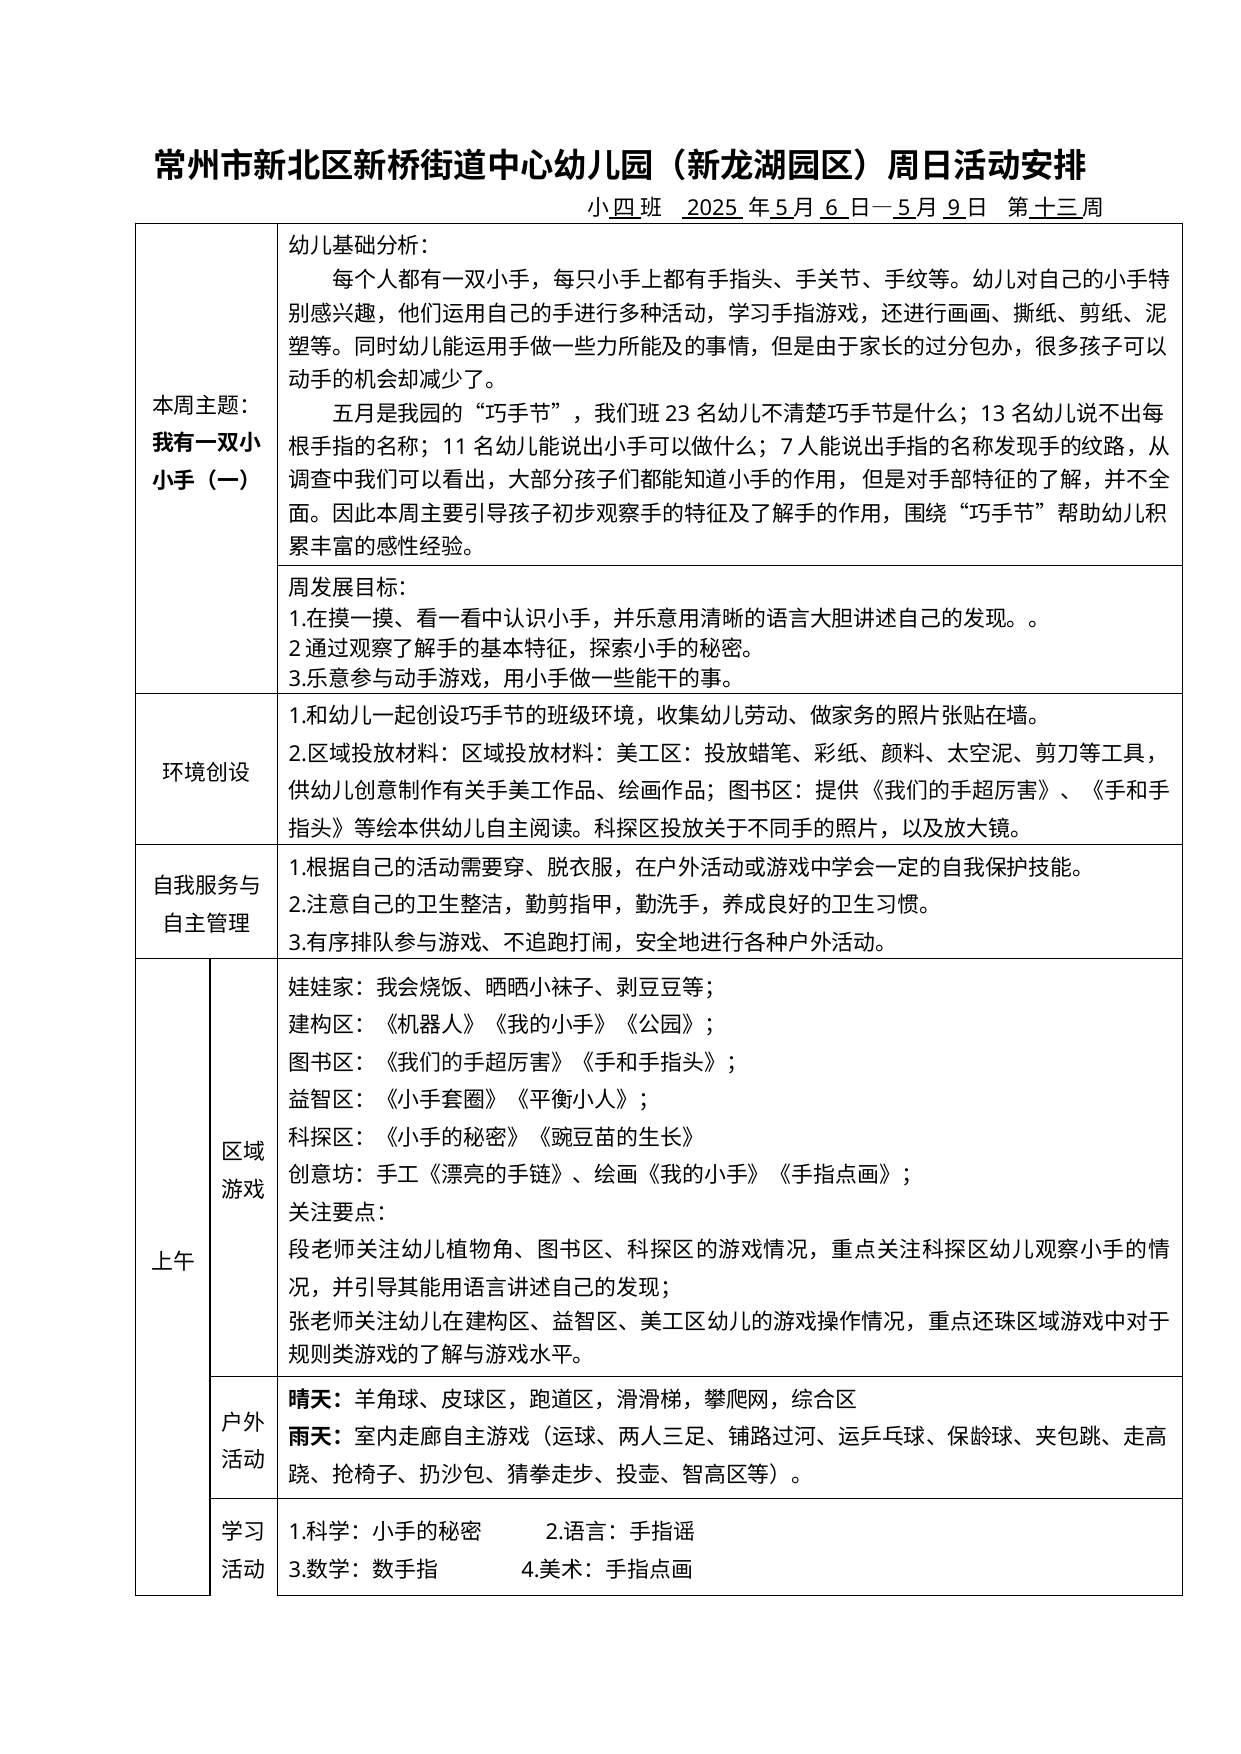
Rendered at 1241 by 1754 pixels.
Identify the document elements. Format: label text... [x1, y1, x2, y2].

table_cell 自我服务与自主管理 [136, 845, 277, 957]
table_cell 晴天：羊角球、皮球区，跑道区，滑滑梯，攀爬网，综合区 雨天：室内走廊自主游戏（运球、两人三足、铺路过河、运乒乓球、保龄球、夹包跳、走高跷、抢椅子、扔沙包、猜拳走步、投壶、智高区等）。 [278, 1377, 1182, 1498]
table_header 幼儿基础分析： 每个人都有一双小手，每只小手上都有手指头、手关节、手纹等。幼儿对自己的小手特别感兴趣，他们运用自己的手进行多种活动，学习手指游戏，还进行画画、撕纸、剪纸、泥塑等。同时幼儿能运用手做一些力所能及的事情，但是由于家长的过分包办，很多孩子可以动手的机会却减少了。 五月是我园的“巧手节”，我们班 23 名幼儿不清楚巧手节是什么；13 名幼儿说不出每 根手指的名称；11 名幼儿能说出小手可以做什么；7人能说出手指的名称发现手的纹路，从调查中我们可以看出，大部分孩子们都能知道小手的作用，但是对手部特征的了解，并不全面。因此本周主要引导孩子初步观察手的特征及了解手的作用，围绕“巧手节”帮助幼儿积累丰富的感性经验。 [278, 224, 1182, 565]
table_cell 1.科学：小手的秘密 2.语言：手指谣 3.数学：数手指 4.美术：手指点画 [278, 1499, 1182, 1595]
table_cell 娃娃家：我会烧饭、晒晒小袜子、剥豆豆等； 建构区：《机器人》《我的小手》《公园》； 图书区：《我们的手超厉害》《手和手指头》； 益智区：《小手套圈》《平衡小人》； 科探区：《小手的秘密》《豌豆苗的生长》 创意坊：手工《漂亮的手链》、绘画《我的小手》《手指点画》； 关注要点： 段老师关注幼儿植物角、图书区、科探区的游戏情况，重点关注科探区幼儿观察小手的情况，并引导其能用语言讲述自己的发现； 张老师关注幼儿在建构区、益智区、美工区幼儿的游戏操作情况，重点还珠区域游戏中对于规则类游戏的了解与游戏水平。 [278, 959, 1182, 1376]
text 常州市新北区新桥街道中心幼儿园（新龙湖园区）周日活动安排 [136, 148, 1104, 185]
table_cell 户外 活动 [211, 1377, 277, 1498]
table_cell 学习 活动 [211, 1499, 277, 1595]
table_cell 1.和幼儿一起创设巧手节的班级环境，收集幼儿劳动、做家务的照片张贴在墙。 2.区域投放材料：区域投放材料：美工区：投放蜡笔、彩纸、颜料、太空泥、剪刀等工具，供幼儿创意制作有关手美工作品、绘画作品；图书区：提供《我们的手超厉害》、《手和手指头》等绘本供幼儿自主阅读。科探区投放关于不同手的照片，以及放大镜。 [278, 694, 1182, 844]
table_cell 1.根据自己的活动需要穿、脱衣服，在户外活动或游戏中学会一定的自我保护技能。 2.注意自己的卫生整洁，勤剪指甲，勤洗手，养成良好的卫生习惯。 3.有序排队参与游戏、不追跑打闹，安全地进行各种户外活动。 [278, 845, 1182, 957]
table_cell 区域 游戏 [211, 959, 277, 1376]
table_cell 环境创设 [136, 694, 277, 844]
table_cell 上午 [136, 959, 209, 1595]
text 小 四 班 2025 年 5 月 6 日— 5 月 9 日 第 十三 周 [136, 185, 1104, 223]
table_cell 周发展目标： 1.在摸一摸、看一看中认识小手，并乐意用清晰的语言大胆讲述自己的发现。。 2通过观察了解手的基本特征，探索小手的秘密。 3.乐意参与动手游戏，用小手做一些能干的事。 [278, 566, 1182, 693]
table_header 本周主题： 我有一双小小手（一） [136, 224, 277, 693]
